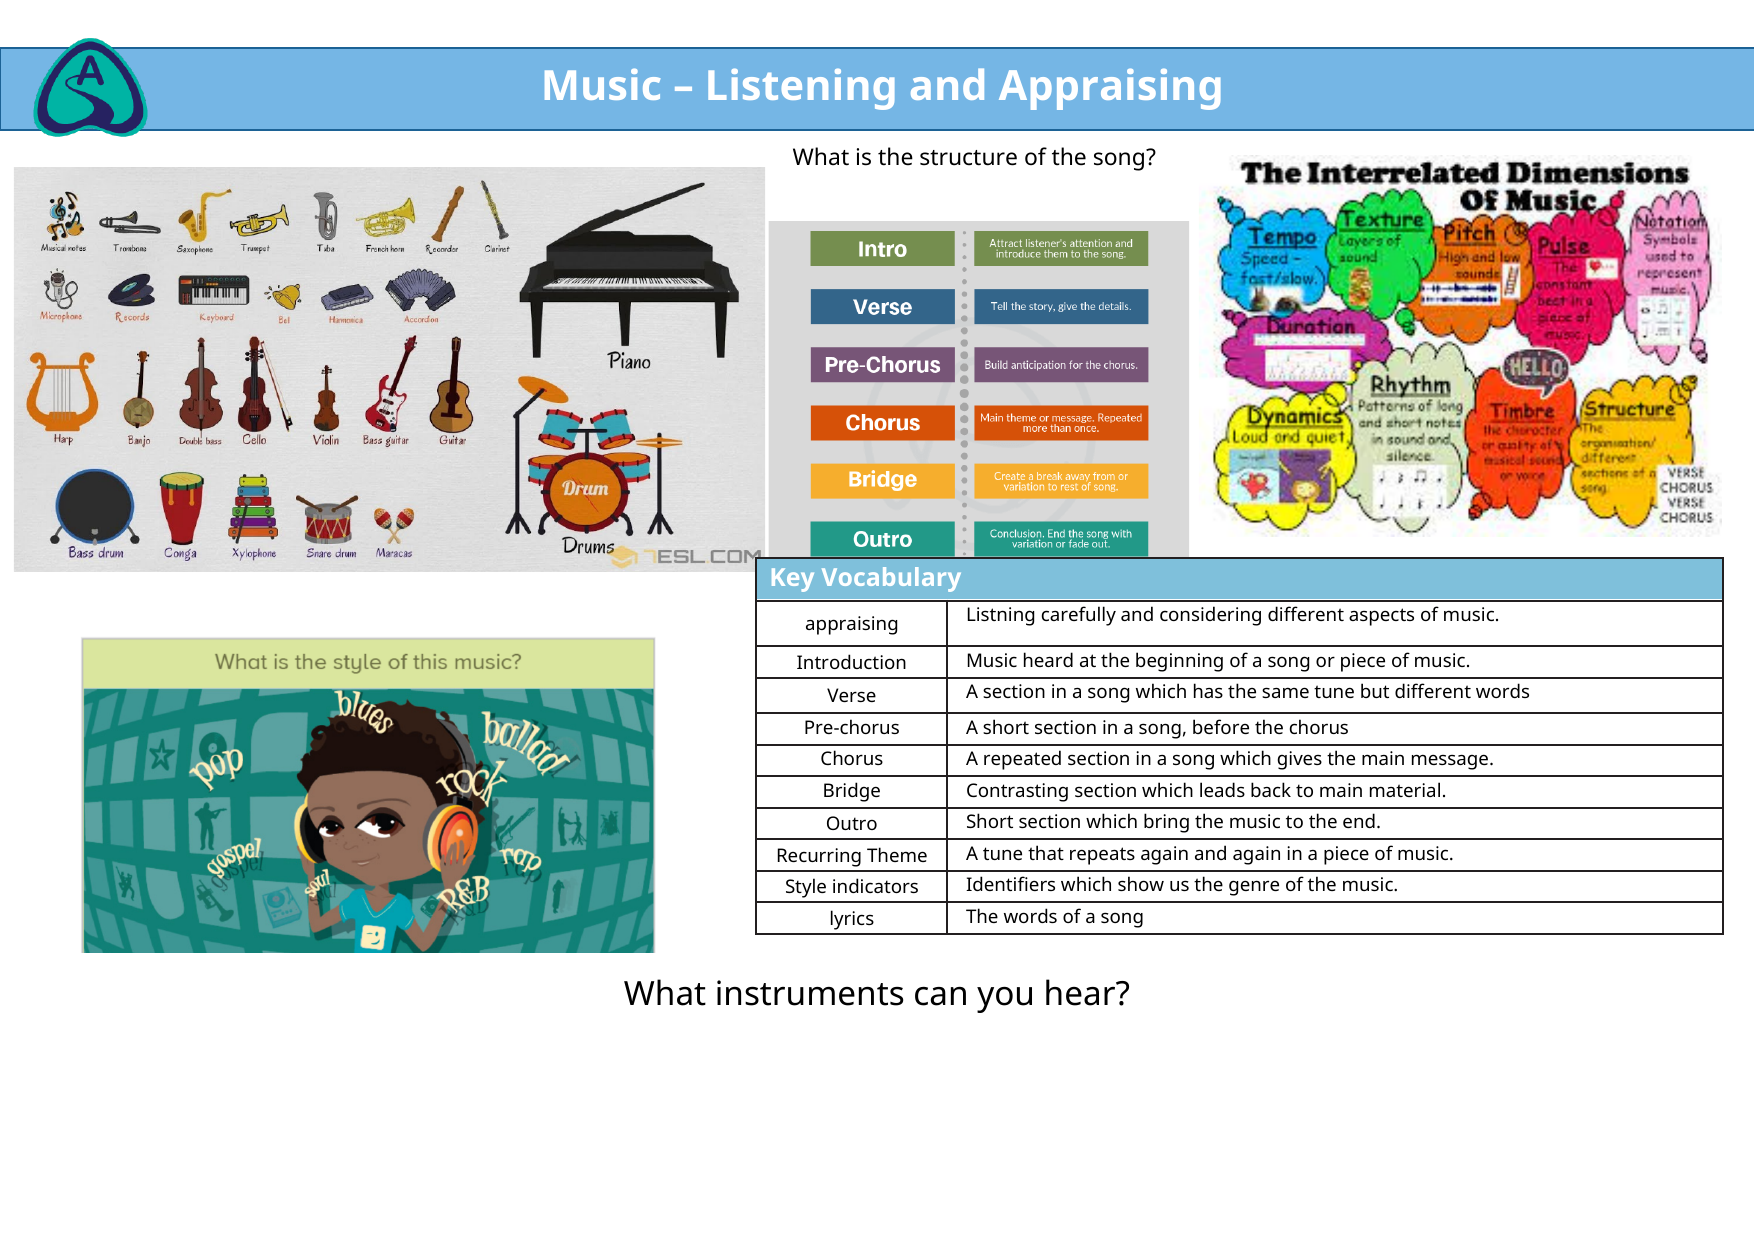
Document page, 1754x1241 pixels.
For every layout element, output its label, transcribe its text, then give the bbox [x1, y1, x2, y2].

picture [768, 221, 1190, 557]
table_cell Pre-chorus [757, 714, 946, 744]
table_cell Outro [757, 809, 946, 838]
table_header Key Vocabulary [757, 559, 1722, 599]
table_cell The words of a song [948, 903, 1722, 932]
table_cell Contrasting section which leads back to main material. [948, 777, 1722, 807]
table_cell Music heard at the beginning of a song or piece of music. [948, 647, 1722, 677]
picture [79, 636, 656, 953]
table_cell appraising [757, 602, 946, 645]
table_cell Verse [757, 679, 946, 712]
table_cell A section in a song which has the same tune but different words [948, 679, 1722, 712]
table_cell A short section in a song, before the chorus [948, 714, 1722, 744]
table_cell Chorus [757, 746, 946, 775]
table_cell Short section which bring the music to the end. [948, 809, 1722, 838]
table_cell Introduction [757, 647, 946, 677]
picture [13, 167, 765, 572]
table_cell Style indicators [757, 872, 946, 901]
table_cell lyrics [757, 903, 946, 932]
table_cell Recurring Theme [757, 840, 946, 869]
picture [22, 20, 158, 155]
table_cell Identifiers which show us the genre of the music. [948, 872, 1722, 901]
table_cell Bridge [757, 777, 946, 807]
table_cell Listning carefully and considering different aspects of music. [948, 602, 1722, 645]
table_cell A tune that repeats again and again in a piece of music. [948, 840, 1722, 869]
table_cell A repeated section in a song which gives the main message. [948, 746, 1722, 775]
picture [1198, 155, 1722, 537]
